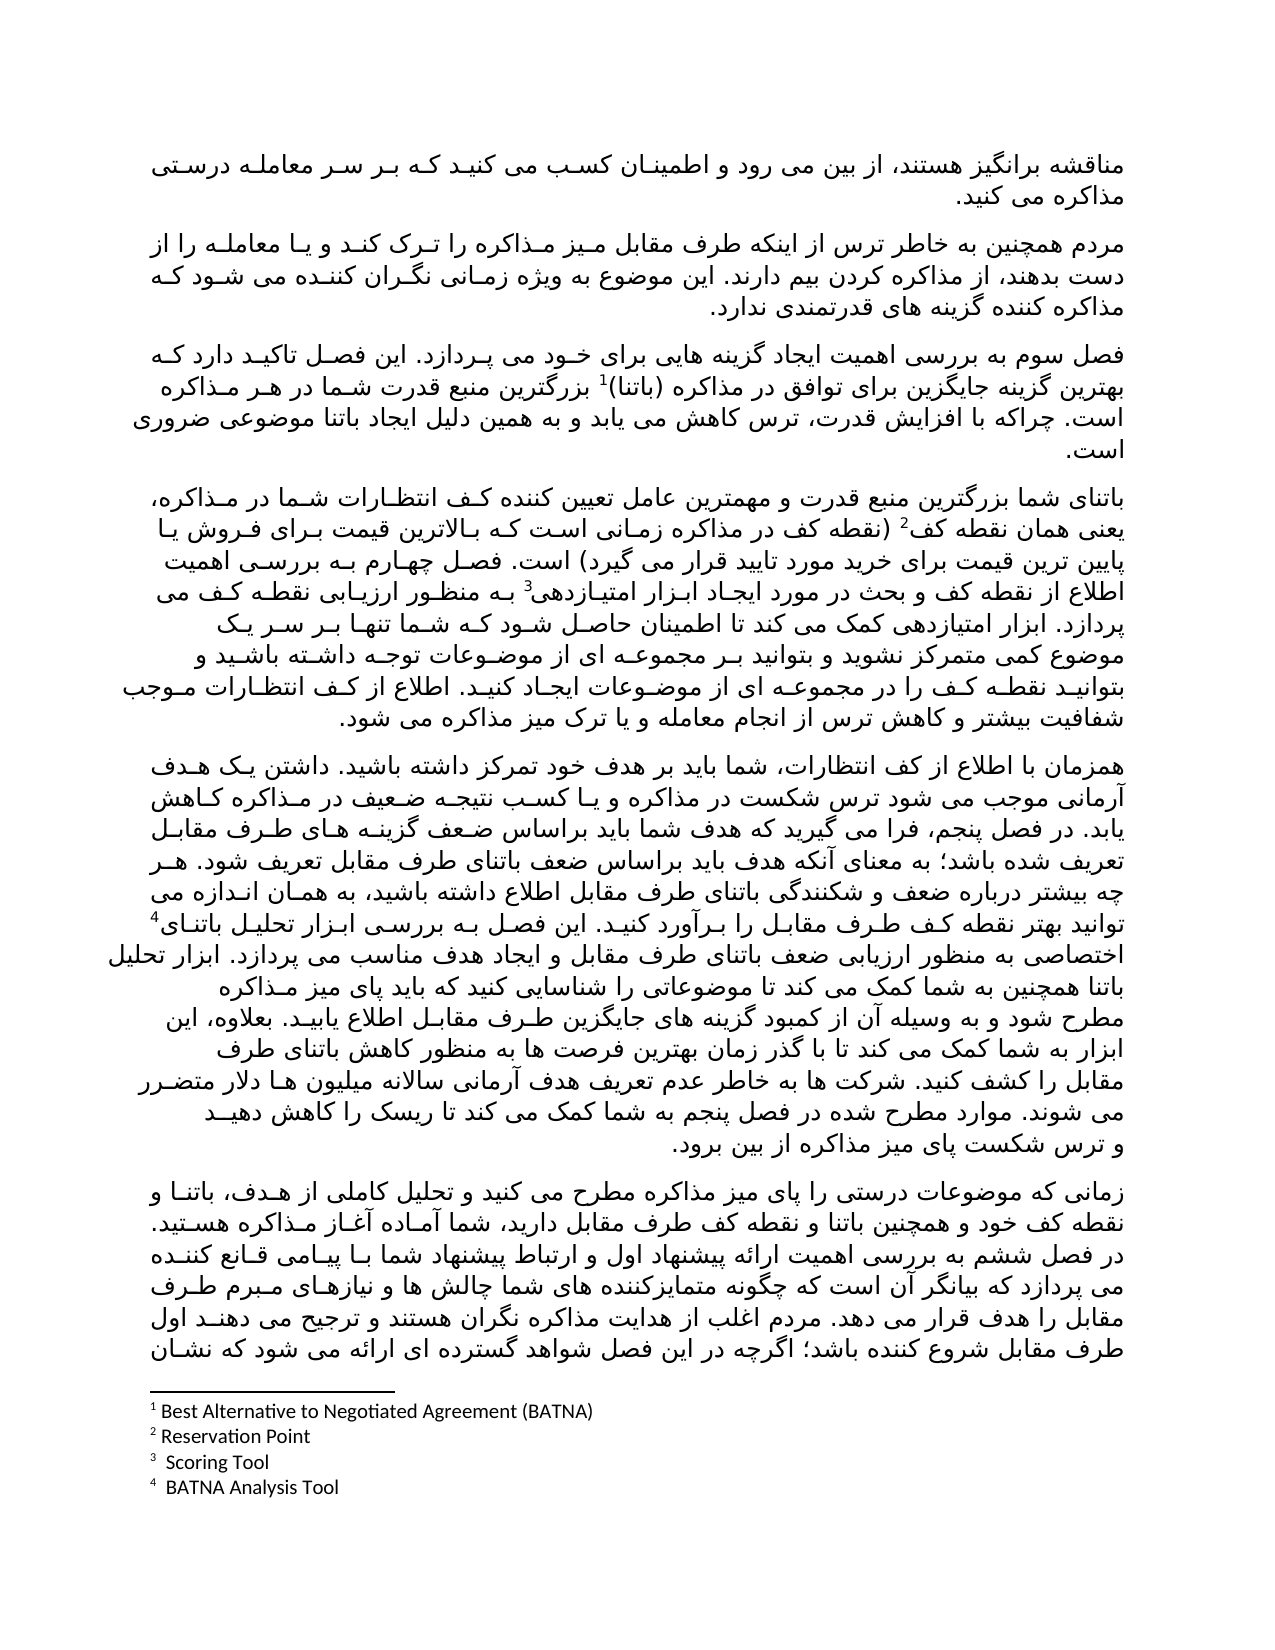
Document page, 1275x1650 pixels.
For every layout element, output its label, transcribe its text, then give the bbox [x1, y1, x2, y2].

text مردم همچنین به خاطر ترس از اینکه طرف مقابل میز مذاکره را ترک کند و یا معامله را از دست بدهند، از مذاکره کردن بیم دارند. این موضوع به ویژه زمانی نگران کننده می شود که مذاکره کننده گزینه های قدرتمندی ندارد. [150, 229, 1125, 322]
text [150, 150, 1125, 211]
text فصل سوم به بررسی اهمیت ایجاد گزینه هایی برای خود می پردازد. این فصل تاکید دارد که بهترین گزینه جایگزین برای توافق در مذاکره (باتنا) بزرگترین منبع قدرت شما در هر مذاکره است. چراکه با افزایش قدرت، ترس کاهش می یابد و به همین دلیل ایجاد باتنا موضوعی ضروری است. [150, 341, 1125, 464]
text همزمان با اطلاع از کف انتظارات، شما باید بر هدف خود تمرکز داشته باشید. داشتن یک هدف آرمانی موجب می شود ترس شکست در مذاکره و یا کسب نتیجه ضعیف در مذاکره کاهش یابد. در فصل پنجم، فرا می گیرید که هدف شما باید براساس ضعف گزینه های طرف مقابل تعریف شده باشد؛ به معنای آنکه هدف باید براساس ضعف باتنای طرف مقابل تعریف شود. هر چه بیشتر درباره ضعف و شکنندگی باتنای طرف مقابل اطلاع داشته باشید، به همان اندازه می توانید بهتر نقطه کف طرف مقابل را برآورد کنید. این فصل به بررسی ابزار تحلیل باتنای اختصاصی به منظور ارزیابی ضعف باتنای طرف مقابل و ایجاد هدف مناسب می پردازد. ابزار تحلیل باتنا همچنین به شما کمک می کند تا موضوعاتی را شناسایی کنید که باید پای میز مذاکره مطرح شود و به وسیله آن از کمبود گزینه های جایگزین طرف مقابل اطلاع یابید. بعلاوه، این ابزار به شما کمک می کند تا با گذر زمان بهترین فرصت ها به منظور کاهش باتنای طرف مقابل را کشف کنید. شرکت ها به خاطر عدم تعریف هدف آرمانی سالانه میلیون ها دلار متضرر می شوند. موارد مطرح شده در فصل پنجم به شما کمک می کند تا ریسک را کاهش دهید و ترس شکست پای میز مذاکره از بین برود. [150, 751, 1125, 1158]
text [150, 1177, 1125, 1363]
text باتنای شما بزرگترین منبع قدرت و مهمترین عامل تعیین کننده کف انتظارات شما در مذاکره، یعنی همان نقطه کف (نقطه کف در مذاکره زمانی است که بالاترین قیمت برای فروش یا پایین ترین قیمت برای خرید مورد تایید قرار می گیرد) است. فصل چهارم به بررسی اهمیت اطلاع از نقطه کف و بحث در مورد ایجاد ابزار امتیازدهی به منظور ارزیابی نقطه کف می پردازد. ابزار امتیازدهی کمک می کند تا اطمینان حاصل شود که شما تنها بر سر یک موضوع کمی متمرکز نشوید و بتوانید بر مجموعه ای از موضوعات توجه داشته باشید و بتوانید نقطه کف را در مجموعه ای از موضوعات ایجاد کنید. اطلاع از کف انتظارات موجب شفافیت بیشتر و کاهش ترس از انجام معامله و یا ترک میز مذاکره می شود. [150, 483, 1125, 732]
